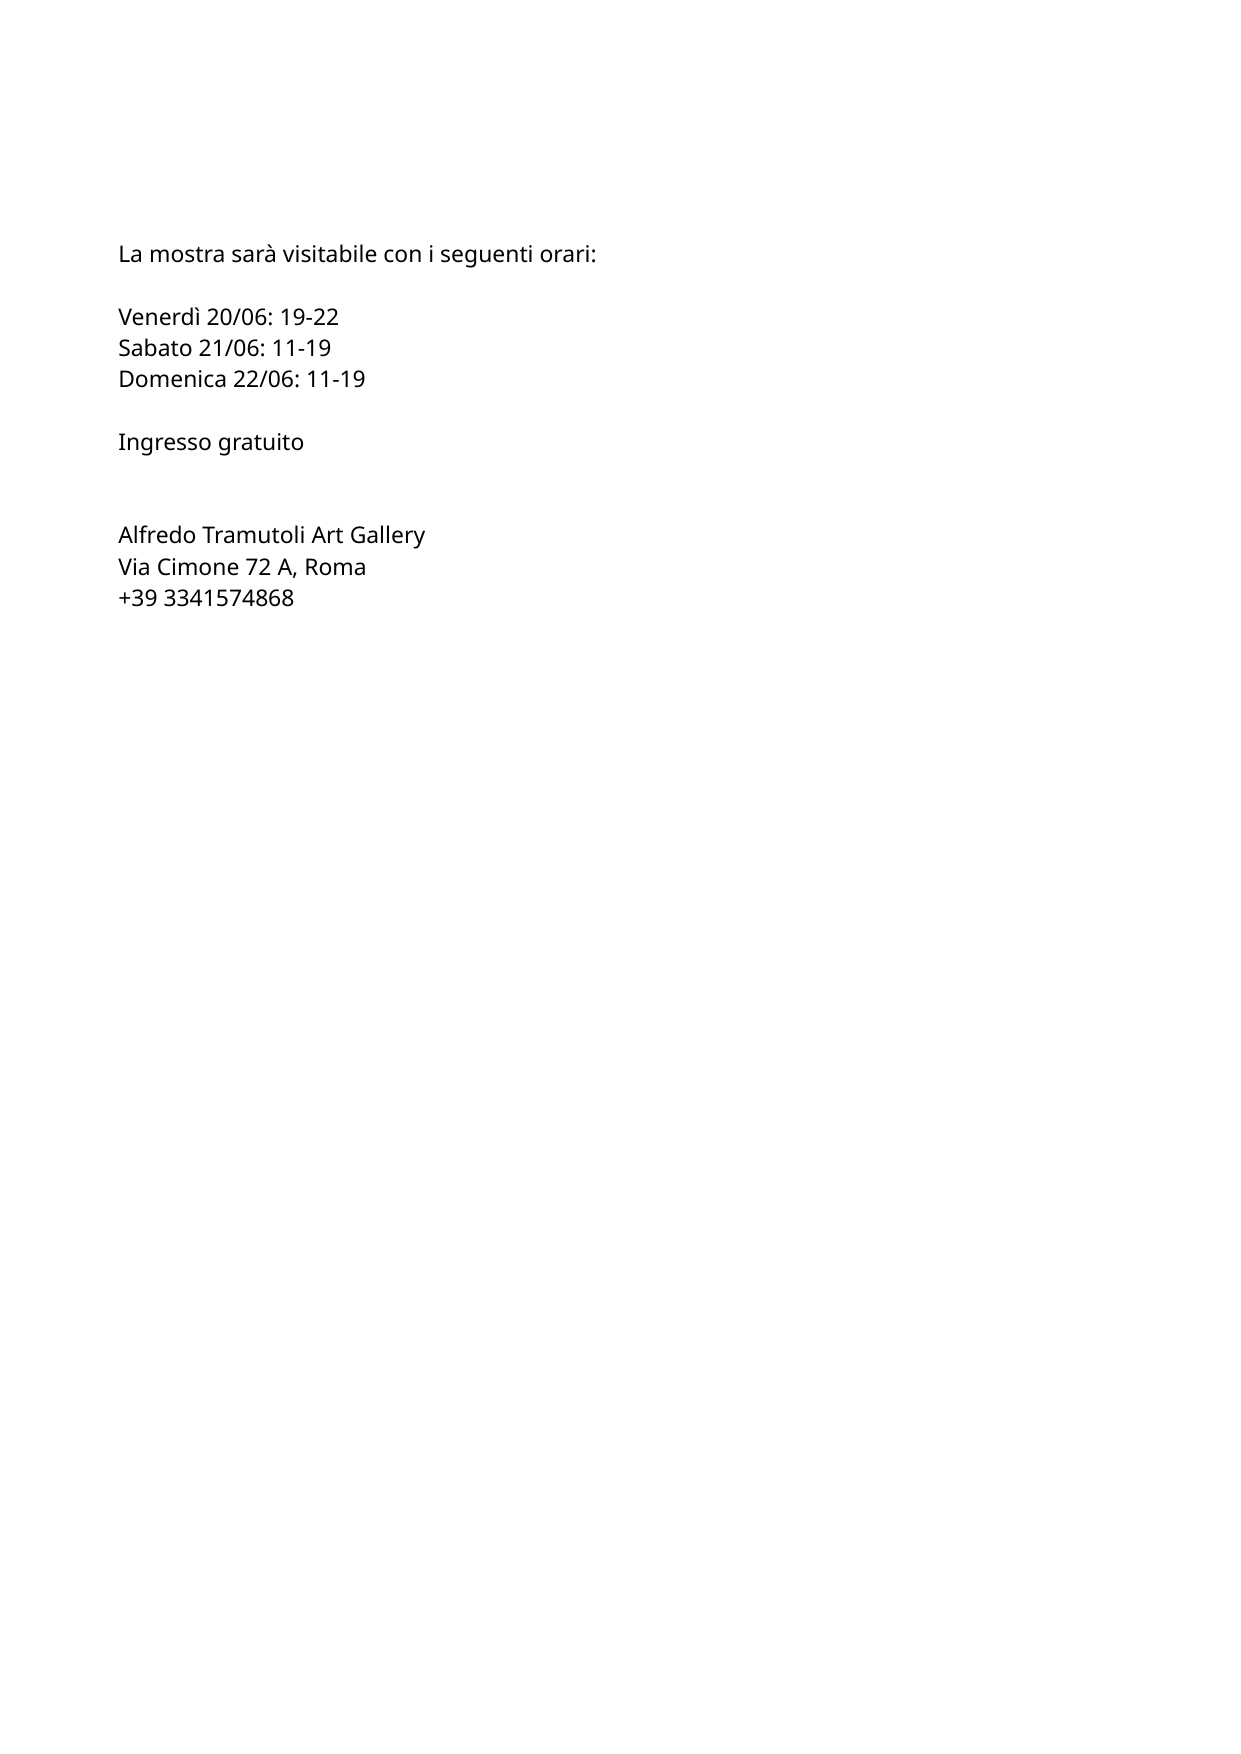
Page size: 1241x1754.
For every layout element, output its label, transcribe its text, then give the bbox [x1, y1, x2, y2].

text Venerdì 20/06: 19-22 [118, 301, 1122, 332]
text Via Cimone 72 A, Roma [118, 551, 1122, 582]
text Domenica 22/06: 11-19 [118, 363, 1122, 394]
text Sabato 21/06: 11-19 [118, 332, 1122, 363]
text +39 3341574868 [118, 582, 1122, 613]
text Ingresso gratuito [118, 426, 1122, 457]
text La mostra sarà visitabile con i seguenti orari: [118, 238, 1122, 269]
text Alfredo Tramutoli Art Gallery [118, 519, 1122, 551]
